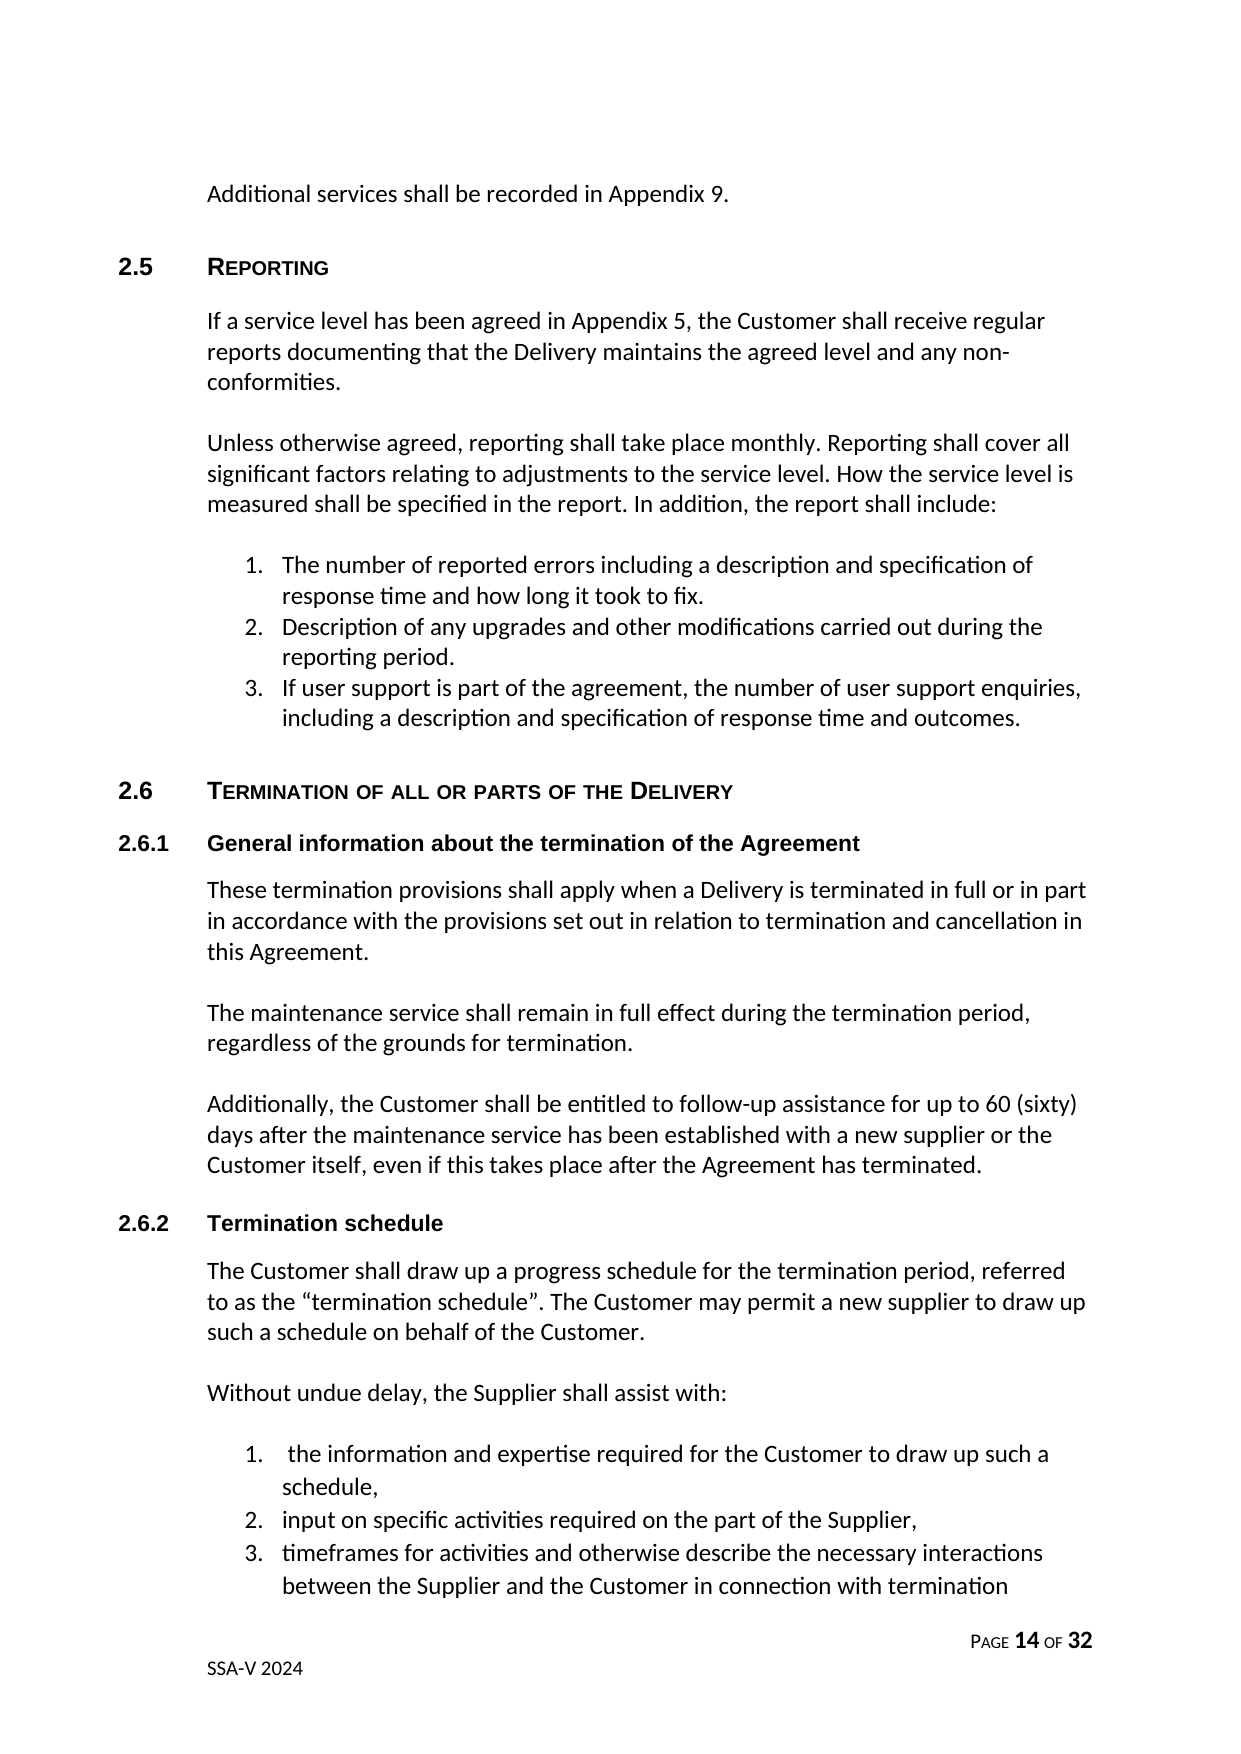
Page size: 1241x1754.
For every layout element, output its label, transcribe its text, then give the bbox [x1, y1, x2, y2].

list Description of any upgrades and other modifications carried out during the reporting period. [244, 611, 1092, 672]
subtitle Reporting [118, 252, 1092, 281]
text These termination provisions shall apply when a Delivery is terminated in full or in part in accordance with the provisions set out in relation to termination and cancellation in this Agreement. [207, 875, 1092, 966]
list The number of reported errors including a description and specification of response time and how long it took to fix. [244, 550, 1092, 611]
subtitle Termination of all or parts of the Delivery [118, 776, 1092, 804]
text Without undue delay, the Supplier shall assist with: [207, 1378, 1092, 1408]
list input on specific activities required on the part of the Supplier, [244, 1504, 1092, 1535]
subtitle General information about the termination of the Agreement [118, 829, 1092, 856]
text If a service level has been agreed in Appendix 5, the Customer shall receive regular reports documenting that the Delivery maintains the agreed level and any non-conformities. [207, 306, 1092, 397]
text Additional services shall be recorded in Appendix 9. [207, 178, 1092, 209]
list timeframes for activities and otherwise describe the necessary interactions between the Supplier and the Customer in connection with termination [244, 1537, 1092, 1601]
list the information and expertise required for the Customer to draw up such a schedule, [244, 1439, 1092, 1502]
subtitle Termination schedule [118, 1210, 1092, 1237]
text Unless otherwise agreed, reporting shall take place monthly. Reporting shall cover all significant factors relating to adjustments to the service level. How the service level is measured shall be specified in the report. In addition, the report shall include: [207, 428, 1092, 519]
text The maintenance service shall remain in full effect during the termination period, regardless of the grounds for termination. [207, 997, 1092, 1058]
text Additionally, the Customer shall be entitled to follow-up assistance for up to 60 (sixty) days after the maintenance service has been established with a new supplier or the Customer itself, even if this takes place after the Agreement has terminated. [207, 1088, 1092, 1180]
text The Customer shall draw up a progress schedule for the termination period, referred to as the “termination schedule”. The Customer may permit a new supplier to draw up such a schedule on behalf of the Customer. [207, 1256, 1092, 1347]
list If user support is part of the agreement, the number of user support enquiries, including a description and specification of response time and outcomes. [244, 672, 1092, 733]
